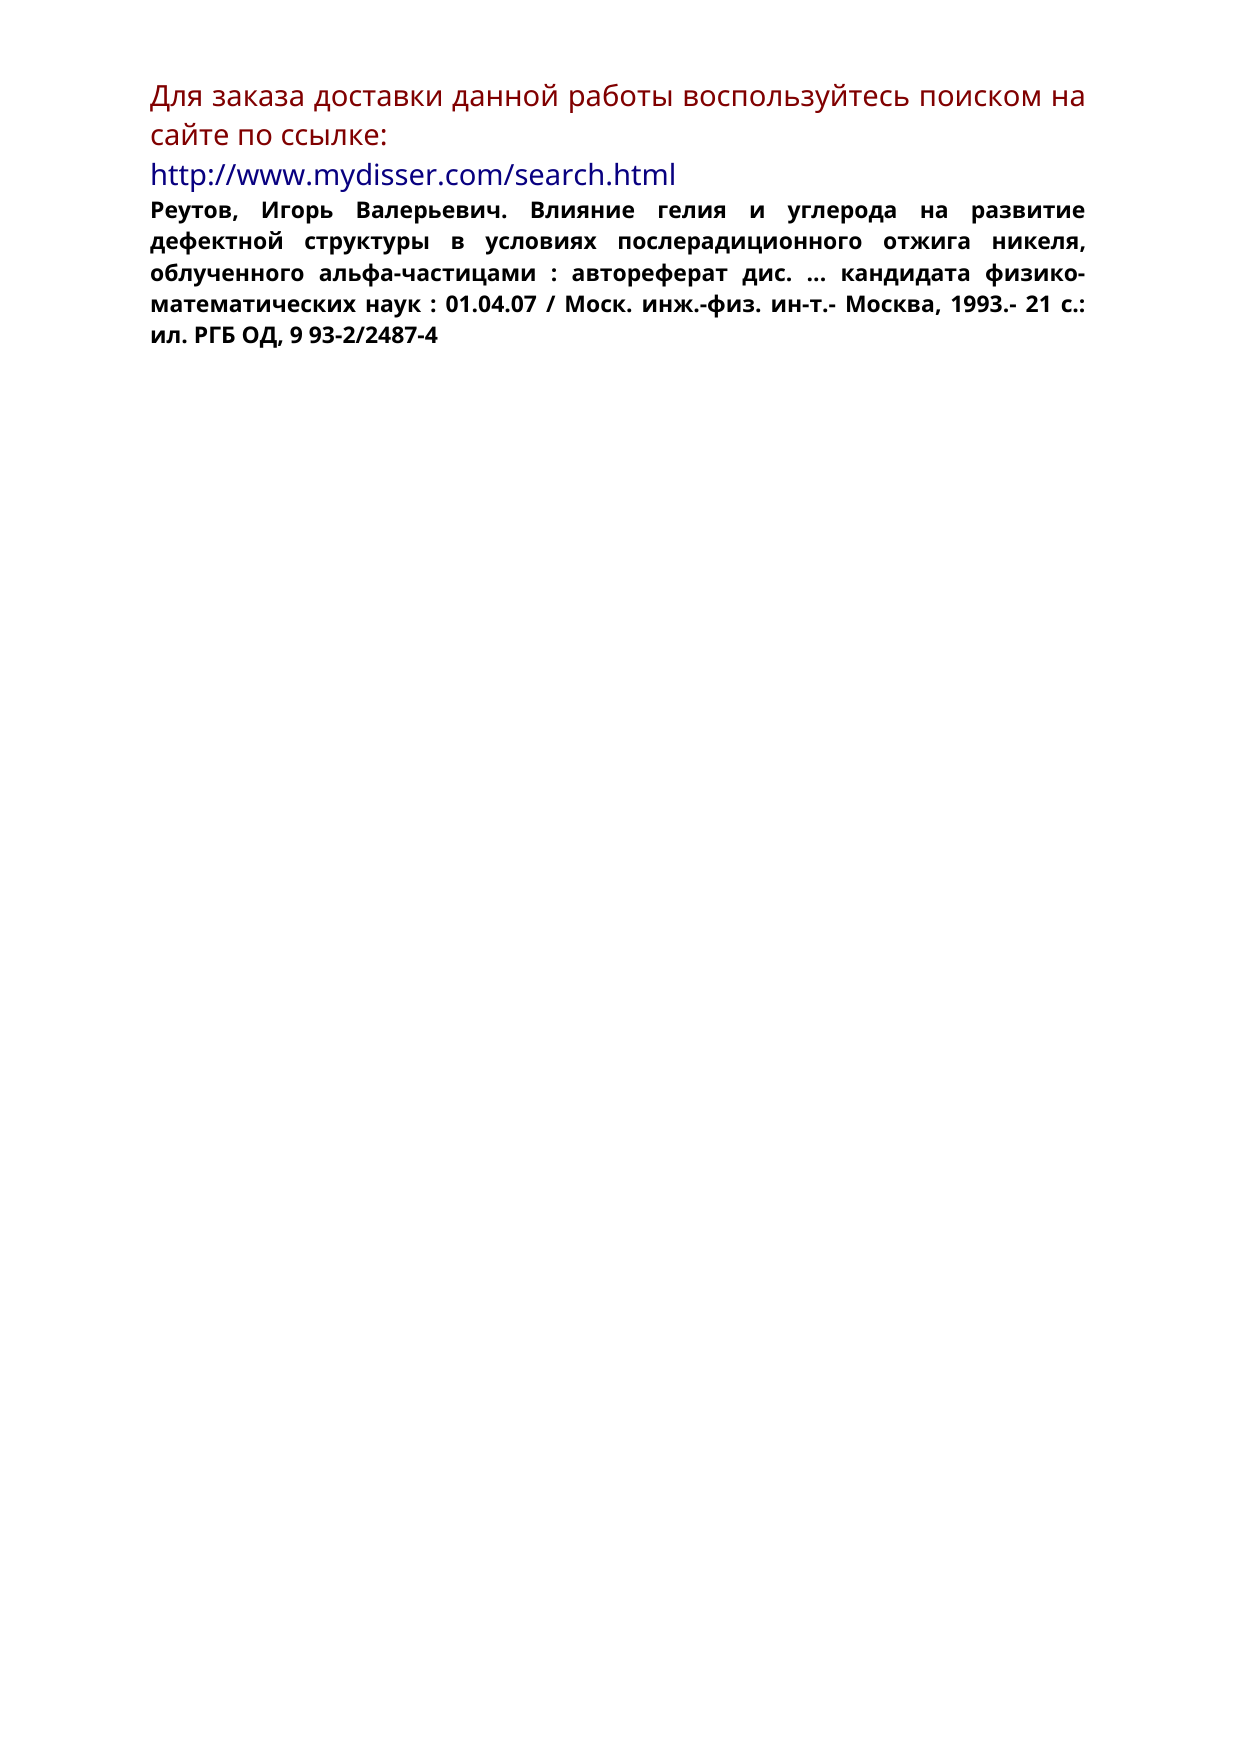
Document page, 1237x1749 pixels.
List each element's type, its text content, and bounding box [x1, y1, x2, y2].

text Реутов, Игорь Валерьевич. Влияние гелия и углерода на развитие дефектной структуры в условиях послерадиционного отжига никеля, облученного альфа-частицами : автореферат дис. ... кандидата физико-математических наук : 01.04.07 / Моск. инж.-физ. ин-т.- Москва, 1993.- 21 с.: ил. РГБ ОД, 9 93-2/2487-4 [150, 194, 1086, 350]
